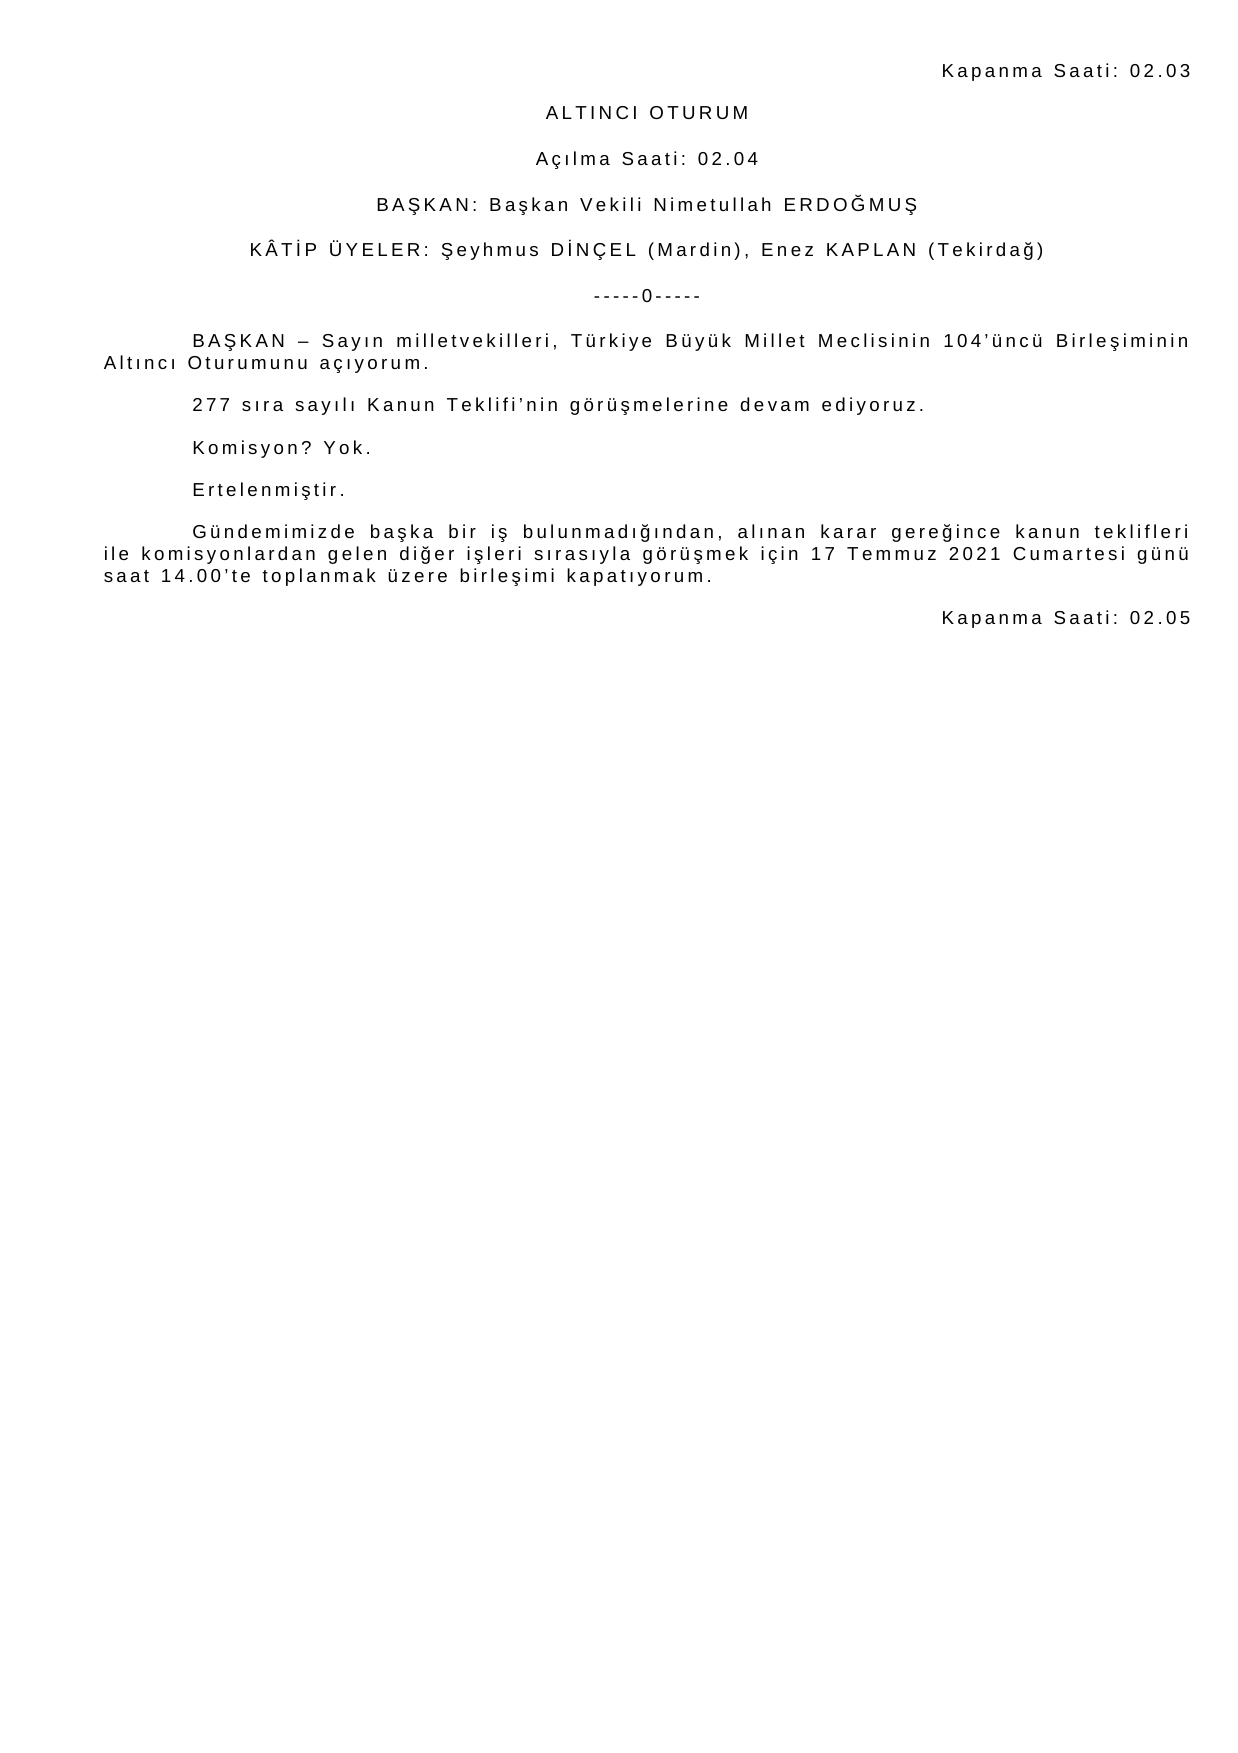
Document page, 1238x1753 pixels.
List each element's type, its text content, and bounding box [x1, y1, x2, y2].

text 277 sıra sayılı Kanun Teklifi’nin görüşmelerine devam ediyoruz. [103, 394, 1190, 416]
text Kapanma Saati: 02.03 [103, 60, 1190, 81]
text -----0----- [103, 284, 1190, 306]
text BAŞKAN: Başkan Vekili Nimetullah ERDOĞMUŞ [103, 193, 1190, 215]
text Ertelenmiştir. [103, 479, 1190, 501]
text Gündemimizde başka bir iş bulunmadığından, alınan karar gereğince kanun teklifleri ile komisyonlardan gelen diğer işleri sırasıyla görüşmek için 17 Temmuz 2021 Cumartesi günü saat 14.00’te toplanmak üzere birleşimi kapatıyorum. [103, 521, 1190, 586]
text Kapanma Saati: 02.05 [103, 607, 1190, 628]
text Komisyon? Yok. [103, 437, 1190, 458]
text Açılma Saati: 02.04 [103, 148, 1190, 169]
text BAŞKAN – Sayın milletvekilleri, Türkiye Büyük Millet Meclisinin 104’üncü Birleşiminin Altıncı Oturumunu açıyorum. [103, 330, 1190, 373]
text ALTINCI OTURUM [103, 102, 1190, 124]
text KÂTİP ÜYELER: Şeyhmus DİNÇEL (Mardin), Enez KAPLAN (Tekirdağ) [103, 239, 1190, 261]
